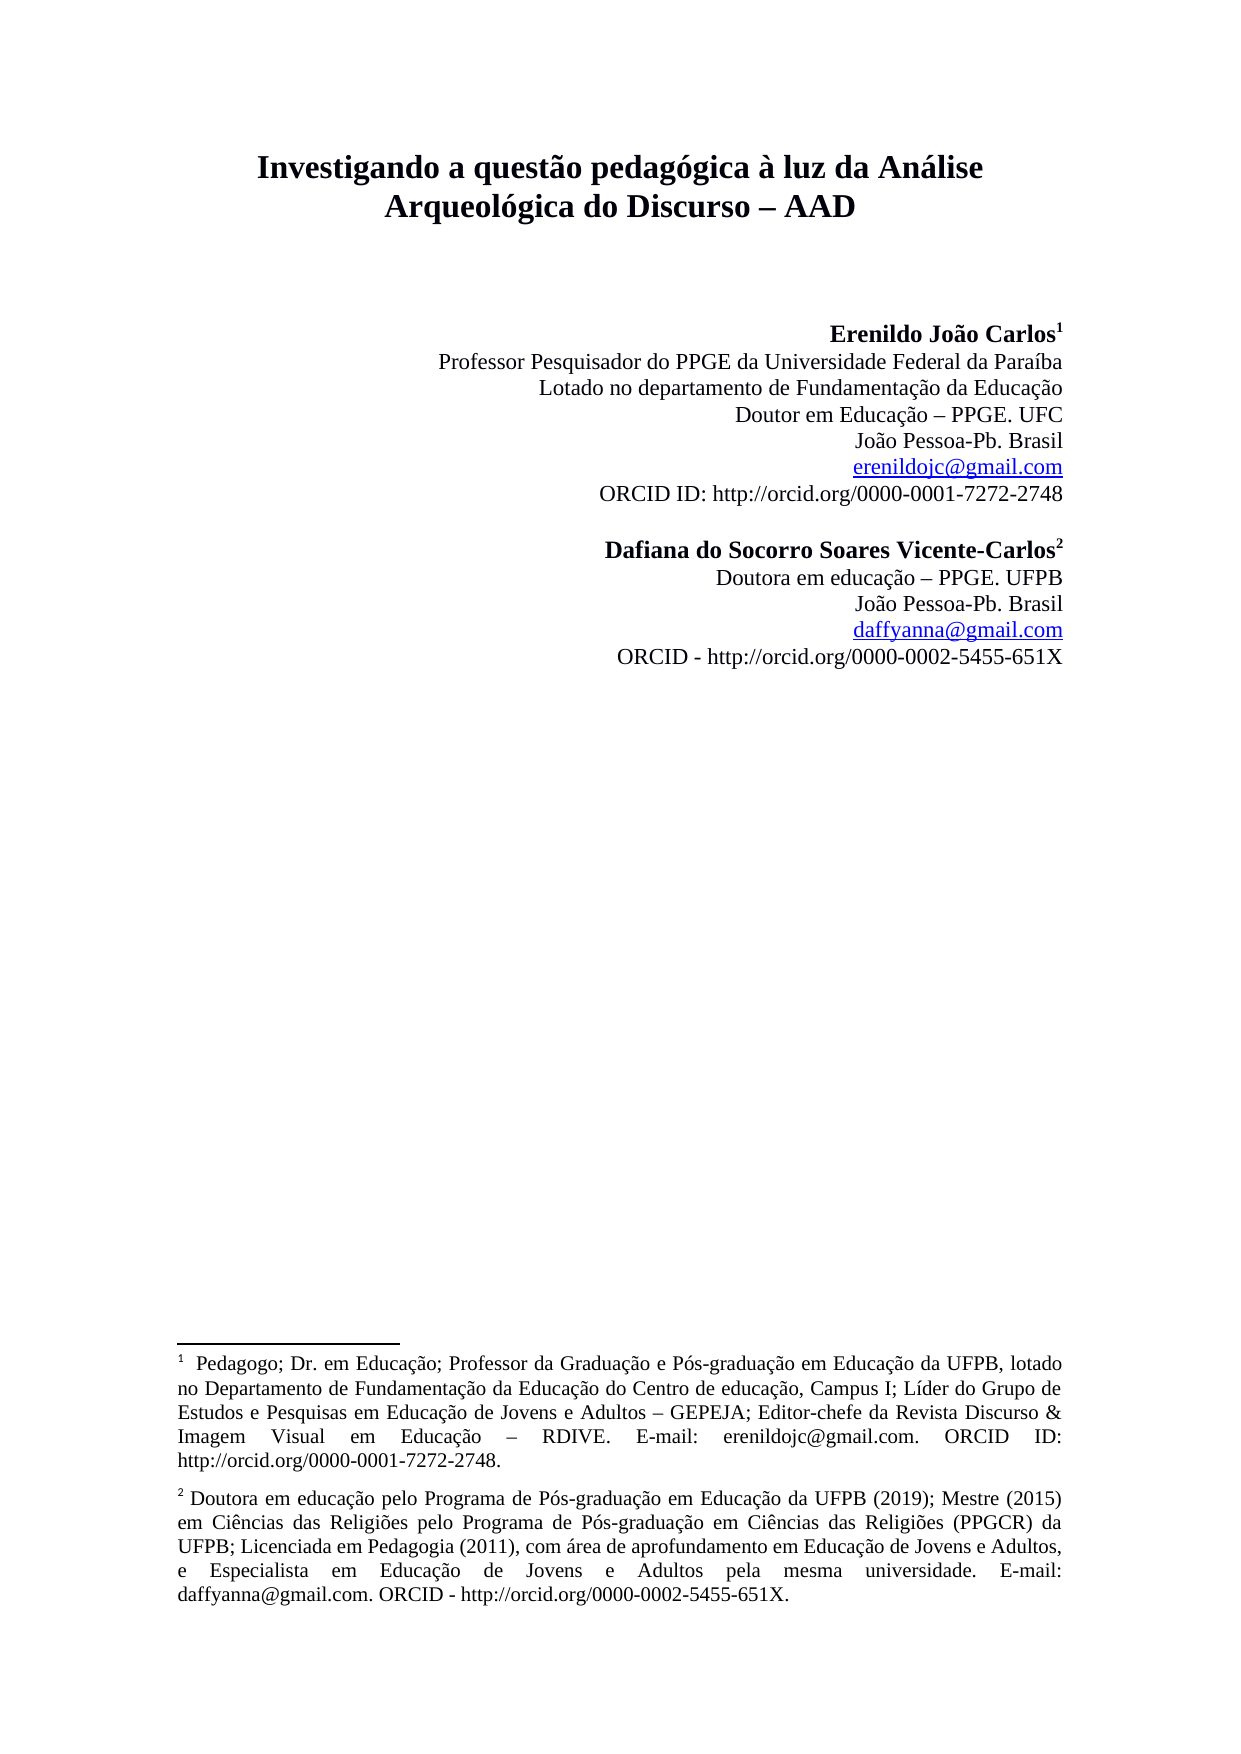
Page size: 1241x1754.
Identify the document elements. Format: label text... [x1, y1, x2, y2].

text ORCID - http://orcid.org/0000-0002-5455-651X [177, 643, 1063, 669]
text Doutora em educação – PPGE. UFPB [177, 564, 1063, 590]
text ORCID ID: http://orcid.org/0000-0001-7272-2748 [177, 480, 1063, 506]
text João Pessoa-Pb. Brasil [177, 427, 1063, 453]
text Lotado no departamento de Fundamentação da Educação [177, 374, 1063, 401]
text João Pessoa-Pb. Brasil [177, 590, 1063, 616]
text Doutor em Educação – PPGE. UFC [177, 401, 1063, 427]
text erenildojc@gmail.com [177, 453, 1063, 480]
text Dafiana do Socorro Soares Vicente-Carlos [177, 535, 1063, 564]
text Investigando a questão pedagógica à luz da Análise Arqueológica do Discurso – AAD [177, 148, 1063, 224]
text Professor Pesquisador do PPGE da Universidade Federal da Paraíba [177, 348, 1063, 374]
text daffyanna@gmail.com [177, 616, 1063, 643]
text Erenildo João Carlos [177, 319, 1063, 348]
